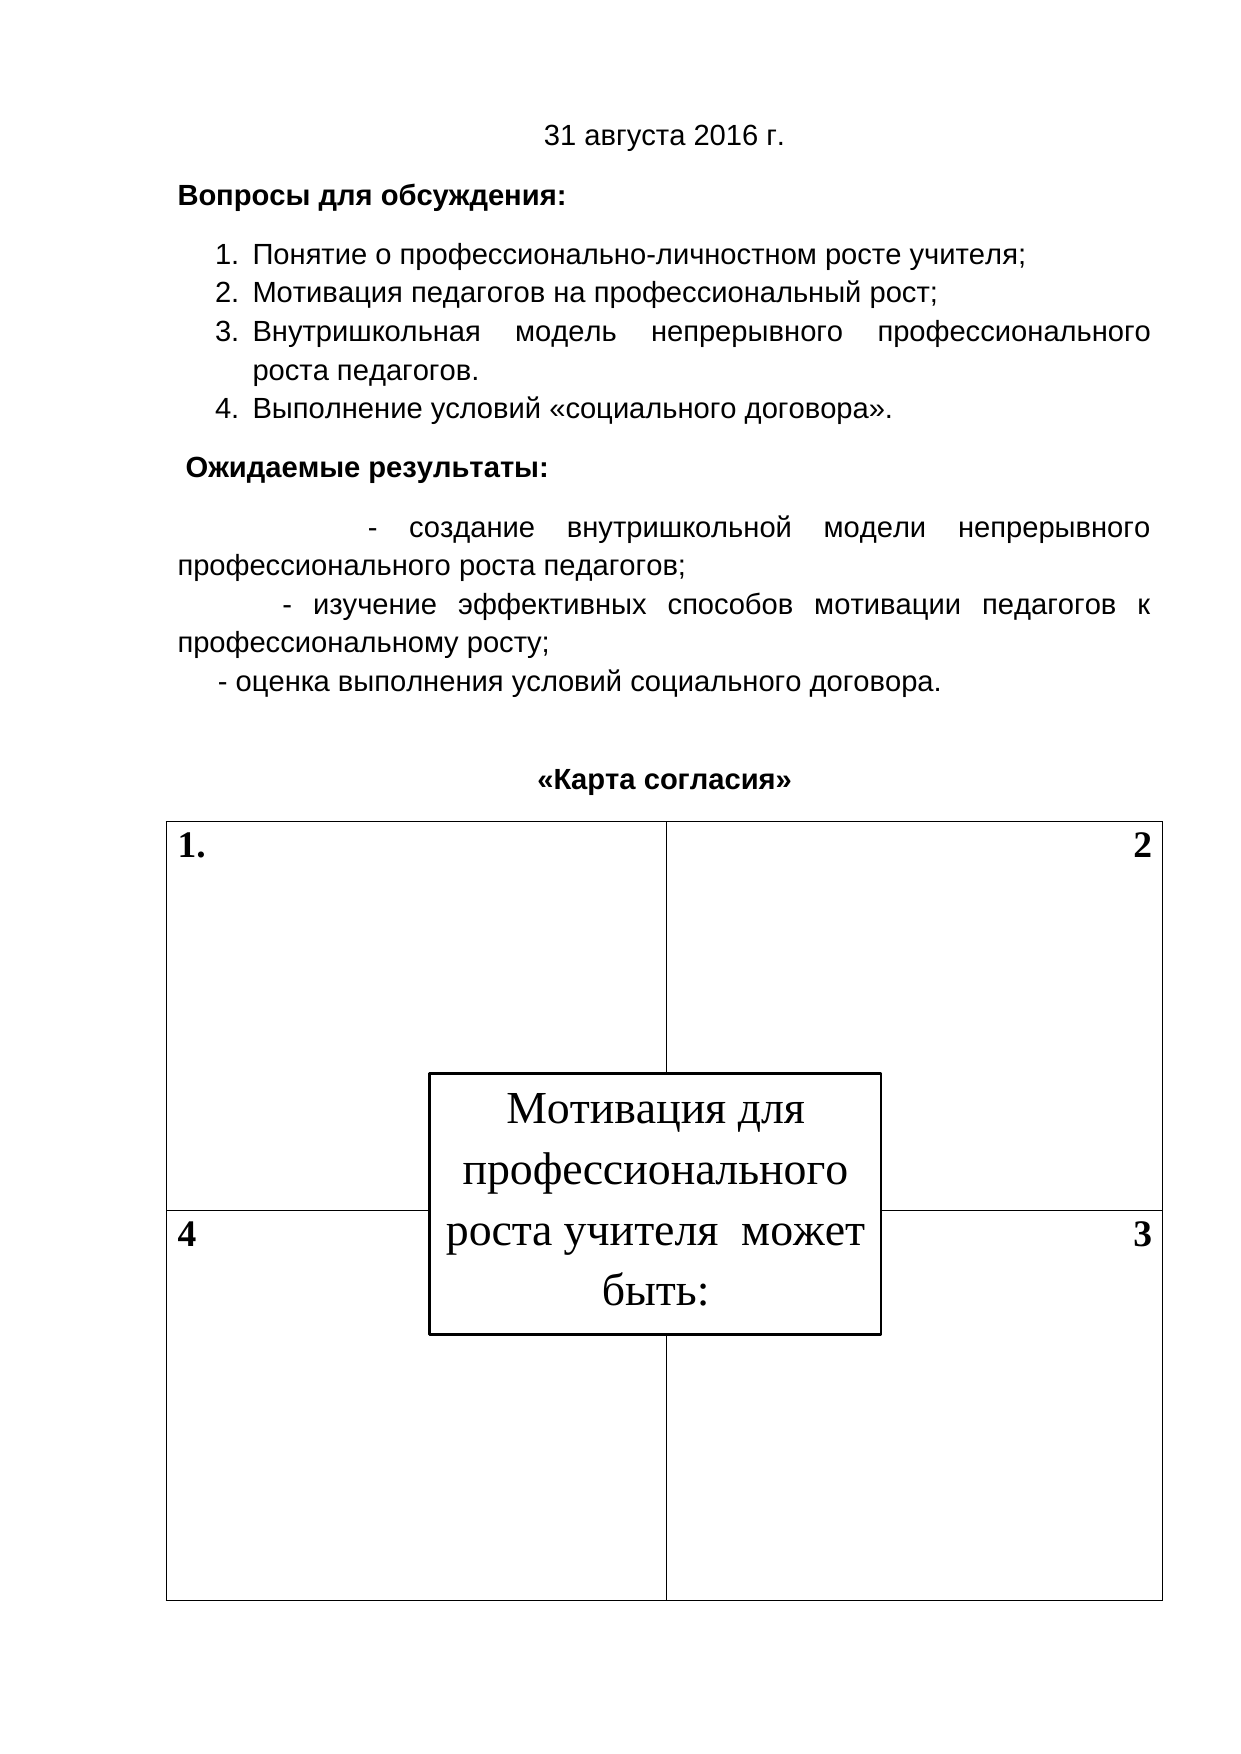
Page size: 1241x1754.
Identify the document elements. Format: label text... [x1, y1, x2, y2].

text Ожидаемые результаты: [177, 450, 1152, 484]
table_cell 4 [167, 1211, 666, 1599]
text Вопросы для обсуждения: [177, 177, 1152, 211]
table_header 2 [667, 822, 1162, 1210]
text 31 августа 2016 г. [177, 118, 1152, 152]
list Выполнение условий «социального договора». [215, 391, 1152, 424]
list Внутришкольная модель непрерывного профессионального роста педагогов. [215, 314, 1152, 386]
text «Карта согласия» [177, 762, 1152, 795]
list Понятие о профессионально-личностном росте учителя; [215, 237, 1152, 270]
table_cell 3 [667, 1211, 1162, 1599]
table_header 1. [167, 822, 666, 1210]
list Мотивация педагогов на профессиональный рост; [215, 275, 1152, 309]
text - оценка выполнения условий социального договора. [177, 664, 1152, 697]
text - создание внутришкольной модели непрерывного профессионального роста педагогов; [177, 510, 1152, 582]
text - изучение эффективных способов мотивации педагогов к профессиональному росту; [177, 587, 1152, 659]
